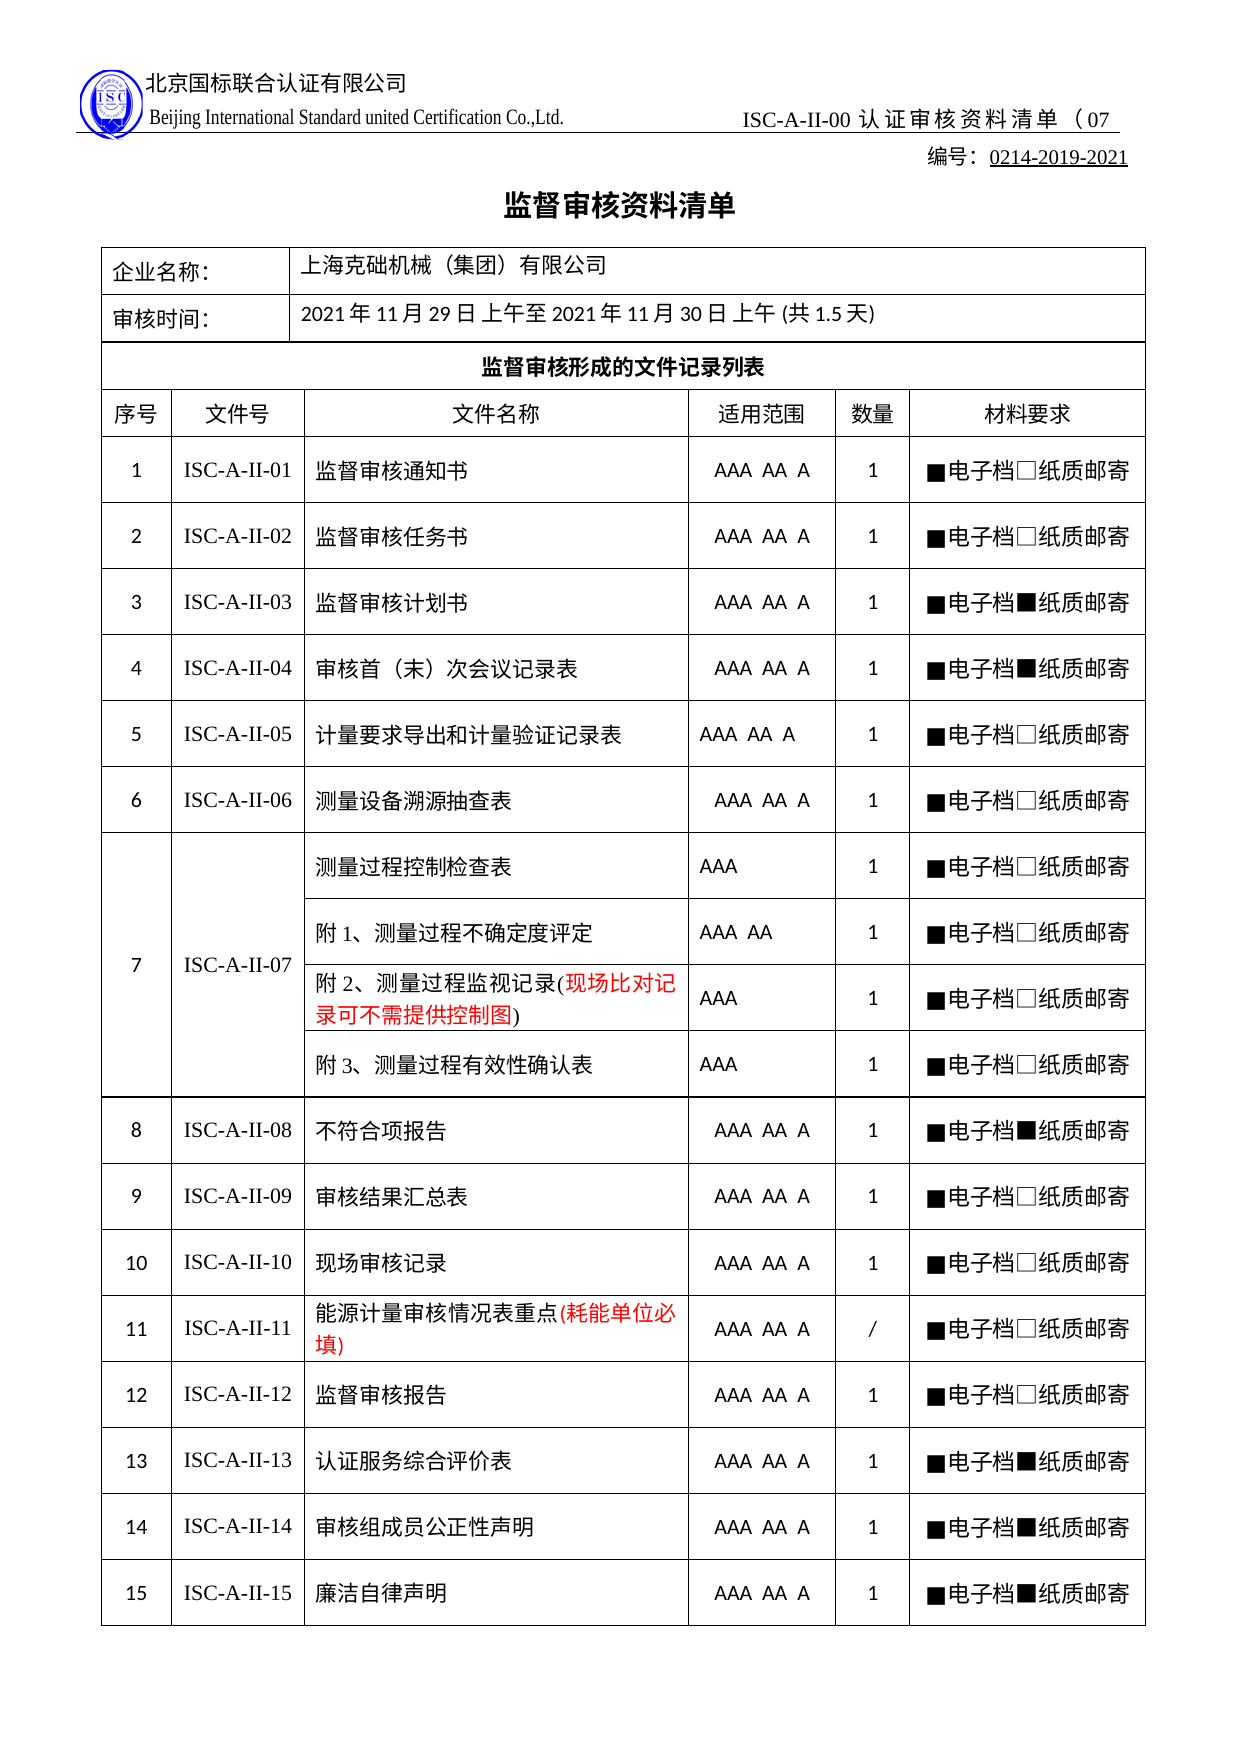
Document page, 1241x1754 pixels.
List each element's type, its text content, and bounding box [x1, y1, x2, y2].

table_cell 1 [836, 569, 909, 634]
table_cell 1 [836, 635, 909, 700]
table_cell 1 [836, 965, 909, 1030]
table_cell 4 [102, 635, 171, 700]
table_cell ■电子档□纸质邮寄 [910, 1031, 1145, 1096]
table_cell 附3、测量过程有效性确认表 [305, 1031, 688, 1096]
table_cell 序号 [102, 390, 171, 436]
table_cell AAA AA A [689, 767, 835, 832]
table_cell 1 [836, 1164, 909, 1228]
table_cell 测量过程控制检查表 [305, 833, 688, 898]
table_cell ■电子档□纸质邮寄 [910, 899, 1145, 964]
table_cell ISC-A-II-05 [172, 701, 304, 766]
table_cell ISC-A-II-09 [172, 1164, 304, 1228]
table_cell 10 [102, 1230, 171, 1294]
table_cell 9 [102, 1164, 171, 1228]
table_cell 适用范围 [689, 390, 835, 436]
table_header 上海克础机械（集团）有限公司 [290, 248, 1145, 294]
table_cell ■电子档□纸质邮寄 [910, 503, 1145, 568]
table_cell 15 [102, 1560, 171, 1625]
table_cell 11 [102, 1296, 171, 1361]
table_cell ■电子档■纸质邮寄 [910, 1494, 1145, 1559]
table_cell AAA AA A [689, 437, 835, 502]
table_cell 3 [102, 569, 171, 634]
table_cell 1 [836, 767, 909, 832]
table_cell 材料要求 [910, 390, 1145, 436]
table_cell ISC-A-II-07 [172, 833, 304, 1096]
table_cell 文件号 [172, 390, 304, 436]
table_cell AAA AA A [689, 701, 835, 766]
table_cell 廉洁自律声明 [305, 1560, 688, 1625]
table_cell ISC-A-II-02 [172, 503, 304, 568]
table_cell / [836, 1296, 909, 1361]
table_cell AAA AA A [689, 1494, 835, 1559]
table_cell 2021年11月29日 上午至2021年11月30日 上午 (共1.5天) [290, 295, 1145, 341]
table_cell AAA AA A [689, 1560, 835, 1625]
table_cell 附1、测量过程不确定度评定 [305, 899, 688, 964]
table_cell 8 [102, 1098, 171, 1162]
table_header 企业名称： [102, 248, 289, 294]
table_cell AAA AA A [689, 569, 835, 634]
table_cell 监督审核计划书 [305, 569, 688, 634]
table_cell AAA [689, 965, 835, 1030]
table_cell ■电子档■纸质邮寄 [910, 1560, 1145, 1625]
table_cell ■电子档□纸质邮寄 [910, 1362, 1145, 1427]
table_cell ■电子档□纸质邮寄 [910, 965, 1145, 1030]
table_cell 现场审核记录 [305, 1230, 688, 1294]
table_cell AAA AA A [689, 1362, 835, 1427]
table_cell ISC-A-II-10 [172, 1230, 304, 1294]
table_cell 13 [102, 1428, 171, 1493]
table_cell ■电子档□纸质邮寄 [910, 1164, 1145, 1228]
table_cell ■电子档□纸质邮寄 [910, 1230, 1145, 1294]
table_cell AAA AA A [689, 1098, 835, 1162]
table_cell 5 [102, 701, 171, 766]
table_cell 1 [836, 437, 909, 502]
table_cell 1 [836, 701, 909, 766]
table_cell 审核首（末）次会议记录表 [305, 635, 688, 700]
table_cell 1 [836, 1428, 909, 1493]
table_cell ISC-A-II-14 [172, 1494, 304, 1559]
table_cell 1 [836, 1494, 909, 1559]
table_cell ISC-A-II-01 [172, 437, 304, 502]
text 监督审核资料清单 [112, 171, 1128, 236]
picture [79, 69, 142, 139]
table_cell AAA [689, 1031, 835, 1096]
table_cell ■电子档□纸质邮寄 [910, 437, 1145, 502]
table_cell 1 [836, 833, 909, 898]
table_cell 1 [836, 1230, 909, 1294]
table_cell 文件名称 [305, 390, 688, 436]
table_cell 认证服务综合评价表 [305, 1428, 688, 1493]
table_cell ISC-A-II-08 [172, 1098, 304, 1162]
table_cell ■电子档□纸质邮寄 [910, 833, 1145, 898]
table_cell ISC-A-II-06 [172, 767, 304, 832]
table_cell 监督审核形成的文件记录列表 [102, 343, 1145, 389]
table_cell ISC-A-II-04 [172, 635, 304, 700]
table_cell ■电子档■纸质邮寄 [910, 1098, 1145, 1162]
table_cell 14 [102, 1494, 171, 1559]
table_cell ■电子档□纸质邮寄 [910, 1296, 1145, 1361]
table_cell 2 [102, 503, 171, 568]
table_cell 12 [102, 1362, 171, 1427]
table_cell ISC-A-II-15 [172, 1560, 304, 1625]
text 编号：0214-2019-2021 [112, 139, 1128, 171]
table_cell ■电子档□纸质邮寄 [910, 767, 1145, 832]
table_cell 1 [836, 1560, 909, 1625]
table_cell 附2、测量过程监视记录(现场比对记录可不需提供控制图) [305, 965, 688, 1030]
table_cell 1 [836, 1031, 909, 1096]
table_cell AAA AA A [689, 1428, 835, 1493]
table_cell 计量要求导出和计量验证记录表 [305, 701, 688, 766]
table_cell ■电子档□纸质邮寄 [910, 701, 1145, 766]
table_cell 监督审核通知书 [305, 437, 688, 502]
table_cell 监督审核任务书 [305, 503, 688, 568]
table_cell ■电子档■纸质邮寄 [910, 1428, 1145, 1493]
table_cell ■电子档■纸质邮寄 [910, 635, 1145, 700]
table_cell 审核时间： [102, 295, 289, 341]
table_cell 审核结果汇总表 [305, 1164, 688, 1228]
table_cell AAA AA A [689, 1164, 835, 1228]
table_cell 数量 [836, 390, 909, 436]
table_cell AAA AA A [689, 503, 835, 568]
table_cell ISC-A-II-11 [172, 1296, 304, 1361]
table_cell AAA [689, 833, 835, 898]
table_cell 6 [102, 767, 171, 832]
table_cell ISC-A-II-13 [172, 1428, 304, 1493]
table_cell AAA AA A [689, 635, 835, 700]
table_cell AAA AA A [689, 1230, 835, 1294]
table_cell ISC-A-II-03 [172, 569, 304, 634]
table_cell 能源计量审核情况表重点(耗能单位必填) [305, 1296, 688, 1361]
table_cell 1 [836, 899, 909, 964]
table_cell AAA AA A [689, 1296, 835, 1361]
table_cell ■电子档■纸质邮寄 [910, 569, 1145, 634]
table_cell ISC-A-II-12 [172, 1362, 304, 1427]
table_cell 1 [836, 1098, 909, 1162]
table_cell 1 [102, 437, 171, 502]
table_cell 不符合项报告 [305, 1098, 688, 1162]
table_cell 1 [836, 1362, 909, 1427]
table_cell 监督审核报告 [305, 1362, 688, 1427]
table_cell 测量设备溯源抽查表 [305, 767, 688, 832]
table_cell AAA AA [689, 899, 835, 964]
table_cell 7 [102, 833, 171, 1096]
table_cell 审核组成员公正性声明 [305, 1494, 688, 1559]
table_cell 1 [836, 503, 909, 568]
